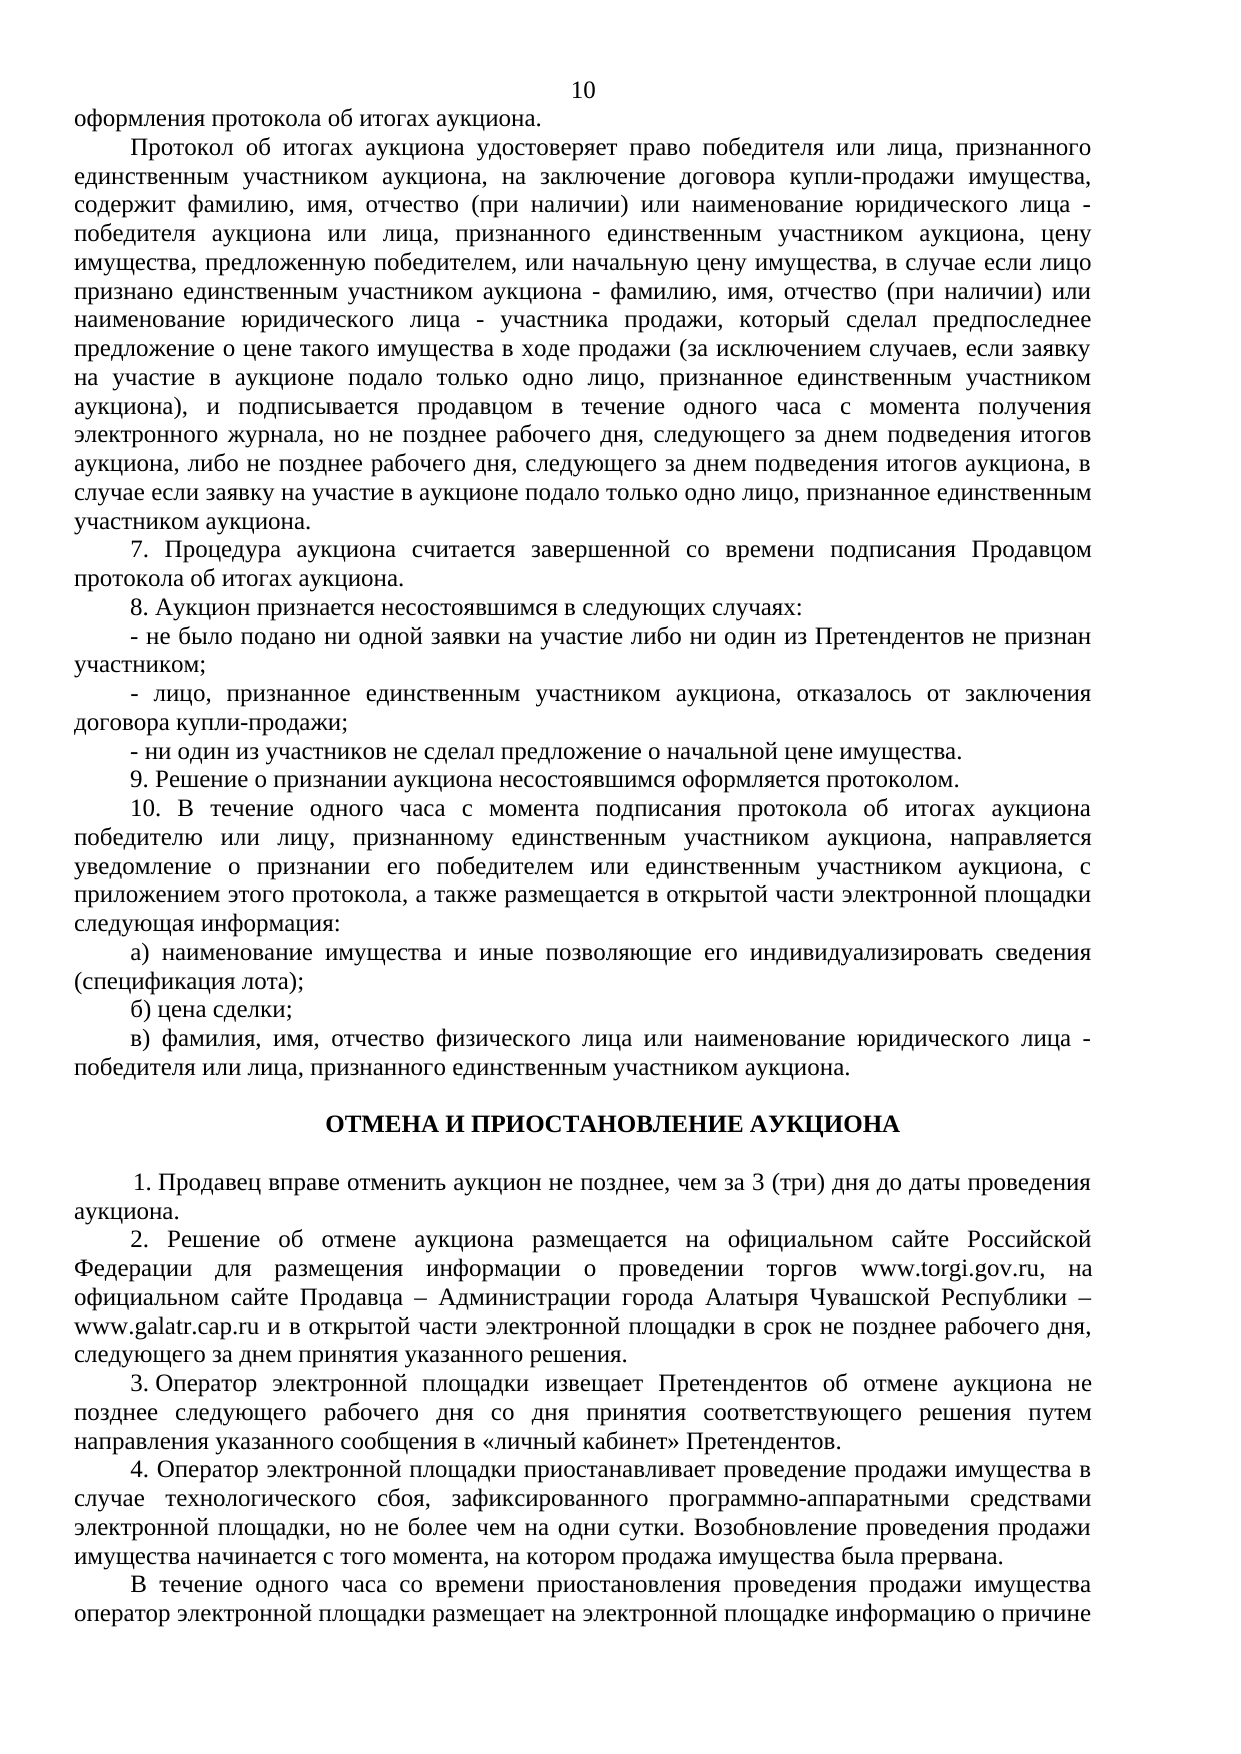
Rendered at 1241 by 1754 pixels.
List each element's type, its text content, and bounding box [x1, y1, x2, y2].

text а) наименование имущества и иные позволяющие его индивидуализировать сведения (спецификация лота); [74, 937, 1092, 994]
text - лицо, признанное единственным участником аукциона, отказалось от заключения договора купли-продажи; [74, 678, 1092, 736]
text 3. Оператор электронной площадки извещает Претендентов об отмене аукциона не позднее следующего рабочего дня со дня принятия соответствующего решения путем направления указанного сообщения в «личный кабинет» Претендентов. [74, 1368, 1092, 1454]
text 2. Решение об отмене аукциона размещается на официальном сайте Российской Федерации для размещения информации о проведении торгов www.torgi.gov.ru, на официальном сайте Продавца – Администрации города Алатыря Чувашской Республики – www.galatr.cap.ru и в открытой части электронной площадки в срок не позднее рабочего дня, следующего за днем принятия указанного решения. [74, 1224, 1092, 1368]
text в) фамилия, имя, отчество физического лица или наименование юридического лица - победителя или лица, признанного единственным участником аукциона. [74, 1023, 1092, 1081]
text 10. В течение одного часа с момента подписания протокола об итогах аукциона победителю или лицу, признанному единственным участником аукциона, направляется уведомление о признании его победителем или единственным участником аукциона, с приложением этого протокола, а также размещается в открытой части электронной площадки следующая информация: [74, 793, 1092, 937]
text 8. Аукцион признается несостоявшимся в следующих случаях: [74, 592, 1092, 621]
text - не было подано ни одной заявки на участие либо ни один из Претендентов не признан участником; [74, 621, 1092, 678]
text 7. Процедура аукциона считается завершенной со времени подписания Продавцом протокола об итогах аукциона. [74, 534, 1092, 592]
text 9. Решение о признании аукциона несостоявшимся оформляется протоколом. [74, 764, 1092, 793]
text 4. Оператор электронной площадки приостанавливает проведение продажи имущества в случае технологического сбоя, зафиксированного программно-аппаратными средствами электронной площадки, но не более чем на одни сутки. Возобновление проведения продажи имущества начинается с того момента, на котором продажа имущества была прервана. [74, 1454, 1092, 1569]
text 1. Продавец вправе отменить аукцион не позднее, чем за 3 (три) дня до даты проведения аукциона. [74, 1167, 1092, 1224]
text - ни один из участников не сделал предложение о начальной цене имущества. [74, 736, 1092, 764]
text Протокол об итогах аукциона удостоверяет право победителя или лица, признанного единственным участником аукциона, на заключение договора купли-продажи имущества, содержит фамилию, имя, отчество (при наличии) или наименование юридического лица - победителя аукциона или лица, признанного единственным участником аукциона, цену имущества, предложенную победителем, или начальную цену имущества, в случае если лицо признано единственным участником аукциона - фамилию, имя, отчество (при наличии) или наименование юридического лица - участника продажи, который сделал предпоследнее предложение о цене такого имущества в ходе продажи (за исключением случаев, если заявку на участие в аукционе подало только одно лицо, признанное единственным участником аукциона), и подписывается продавцом в течение одного часа с момента получения электронного журнала, но не позднее рабочего дня, следующего за днем подведения итогов аукциона, либо не позднее рабочего дня, следующего за днем подведения итогов аукциона, в случае если заявку на участие в аукционе подало только одно лицо, признанное единственным участником аукциона. [74, 132, 1092, 534]
text Отмена и приостановление аукциона [74, 1109, 1092, 1138]
text б) цена сделки; [74, 994, 1092, 1023]
